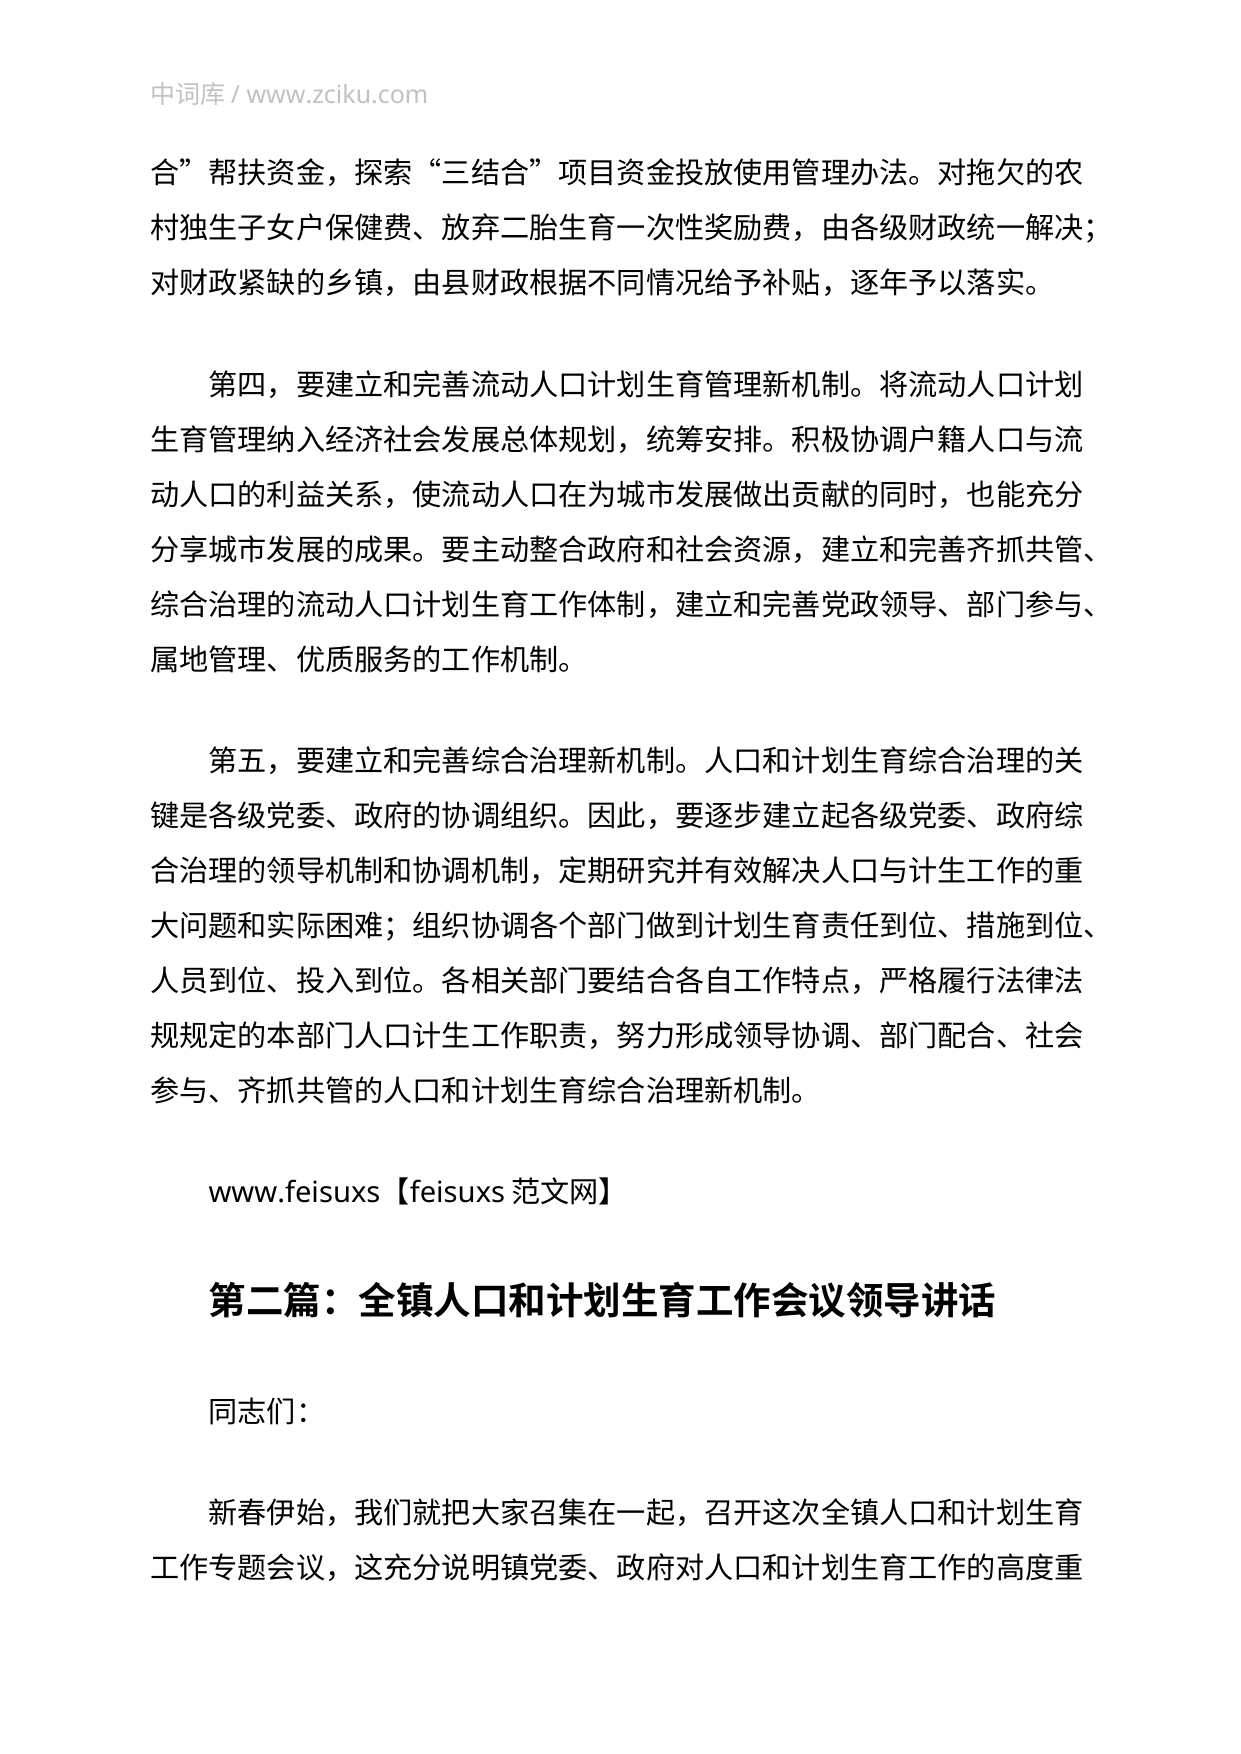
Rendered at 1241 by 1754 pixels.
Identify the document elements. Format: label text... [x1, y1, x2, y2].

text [150, 1490, 1090, 1587]
text 第五，要建立和完善综合治理新机制。人口和计划生育综合治理的关键是各级党委、政府的协调组织。因此，要逐步建立起各级党委、政府综合治理的领导机制和协调机制，定期研究并有效解决人口与计生工作的重大问题和实际困难；组织协调各个部门做到计划生育责任到位、措施到位、人员到位、投入到位。各相关部门要结合各自工作特点，严格履行法律法规规定的本部门人口计生工作职责，努力形成领导协调、部门配合、社会参与、齐抓共管的人口和计划生育综合治理新机制。 [150, 738, 1090, 1109]
text 第二篇：全镇人口和计划生育工作会议领导讲话 [150, 1271, 1090, 1325]
text www.feisuxs【feisuxs范文网】 [150, 1169, 1090, 1211]
text 同志们： [150, 1388, 1090, 1431]
text 第四，要建立和完善流动人口计划生育管理新机制。将流动人口计划生育管理纳入经济社会发展总体规划，统筹安排。积极协调户籍人口与流动人口的利益关系，使流动人口在为城市发展做出贡献的同时，也能充分分享城市发展的成果。要主动整合政府和社会资源，建立和完善齐抓共管、综合治理的流动人口计划生育工作体制，建立和完善党政领导、部门参与、属地管理、优质服务的工作机制。 [150, 362, 1090, 678]
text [150, 150, 1090, 302]
